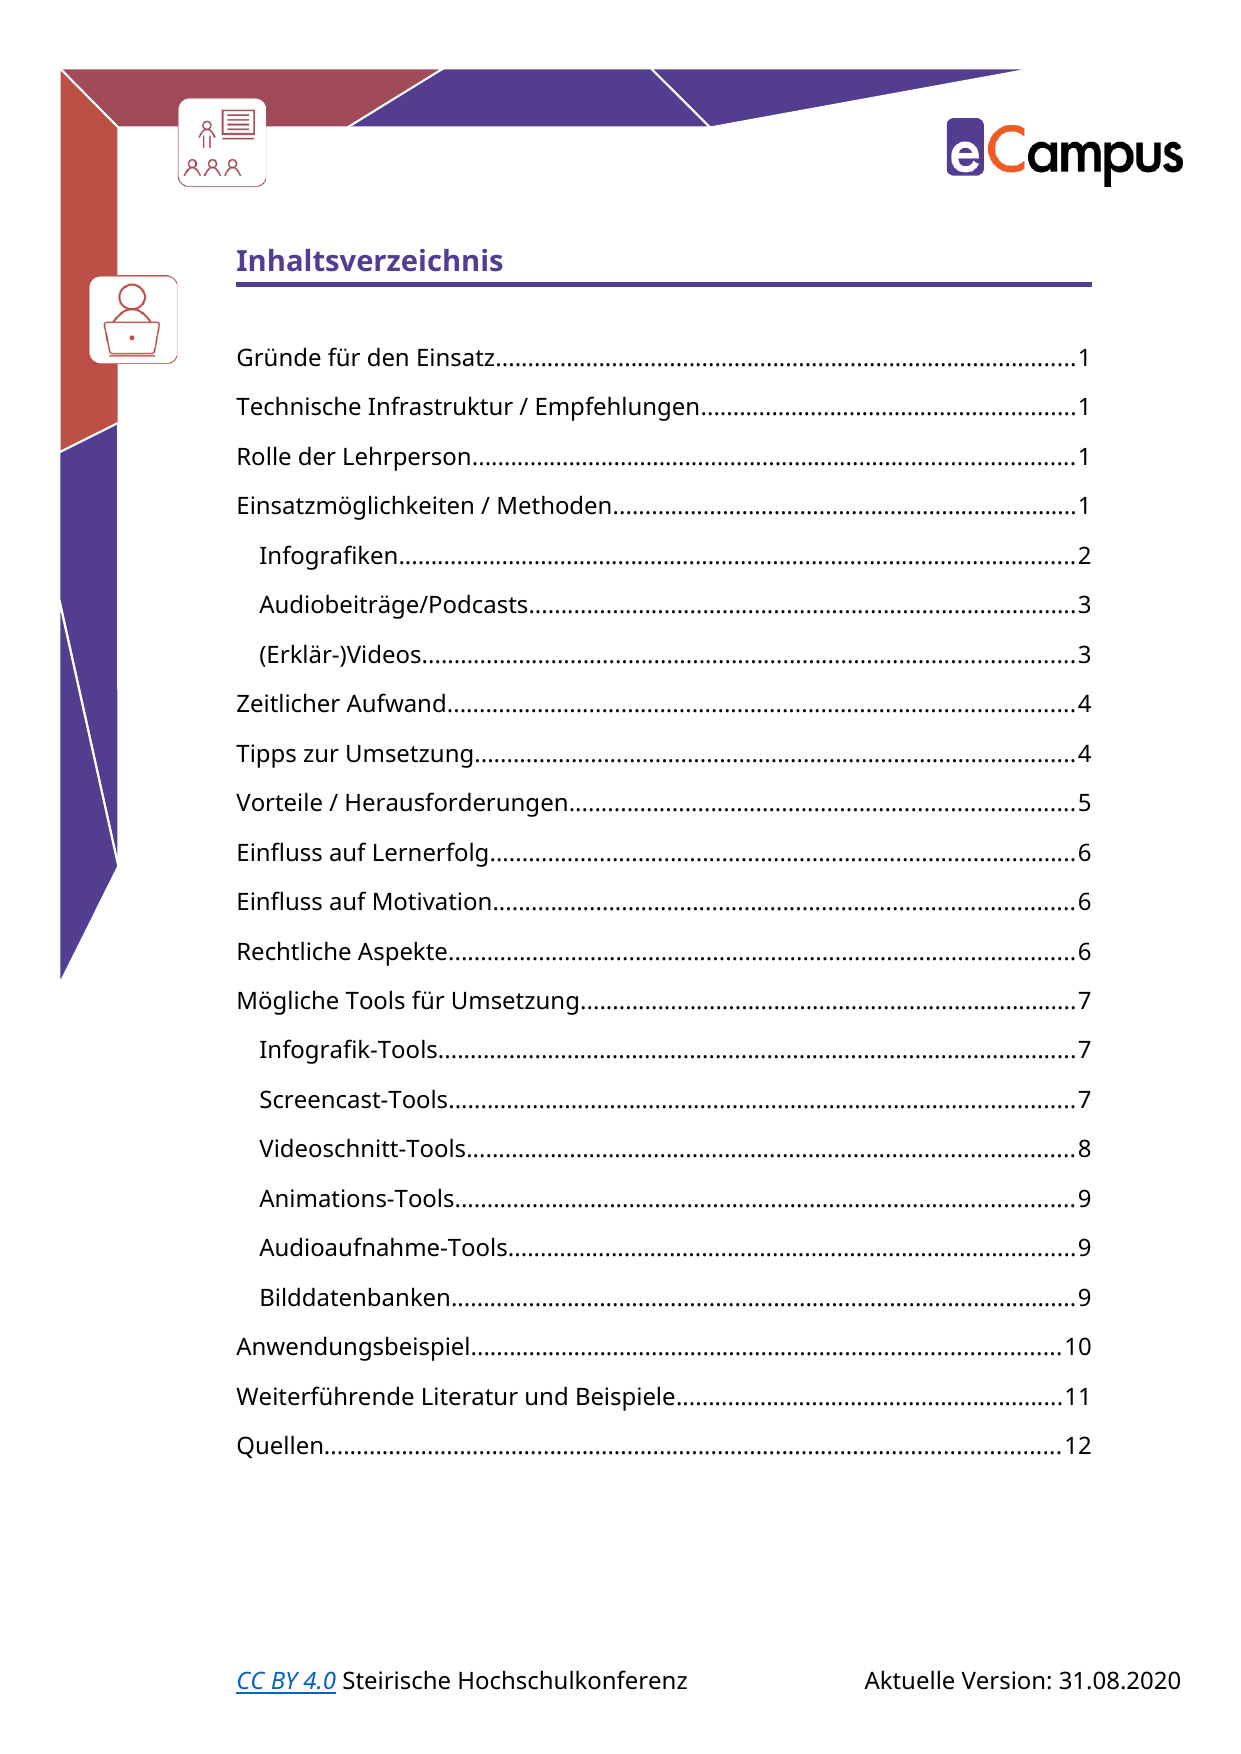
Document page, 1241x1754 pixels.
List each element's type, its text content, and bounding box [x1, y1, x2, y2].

text (Erklär-)Videos 3 [259, 637, 1092, 670]
text Infografiken 2 [259, 538, 1092, 571]
text Audiobeiträge/Podcasts 3 [259, 588, 1092, 621]
text Inhaltsverzeichnis [236, 240, 1092, 282]
text Einfluss auf Lernerfolg 6 [236, 835, 1092, 868]
text Mögliche Tools für Umsetzung 7 [236, 984, 1092, 1016]
text Bilddatenbanken 9 [259, 1281, 1092, 1313]
text Gründe für den Einsatz 1 [236, 341, 1092, 373]
text Weiterführende Literatur und Beispiele 11 [236, 1379, 1092, 1412]
picture [88, 275, 178, 364]
text Anwendungsbeispiel 10 [236, 1330, 1092, 1363]
text Einsatzmöglichkeiten / Methoden 1 [236, 489, 1092, 522]
text Animations-Tools 9 [259, 1182, 1092, 1214]
text Rolle der Lehrperson 1 [236, 439, 1092, 472]
text Rechtliche Aspekte 6 [236, 934, 1092, 967]
text Videoschnitt-Tools 8 [259, 1132, 1092, 1165]
picture [946, 118, 1183, 187]
text Einfluss auf Motivation 6 [236, 885, 1092, 917]
text Vorteile / Herausforderungen 5 [236, 786, 1092, 818]
text Tipps zur Umsetzung 4 [236, 736, 1092, 769]
text Audioaufnahme-Tools 9 [259, 1231, 1092, 1264]
text Quellen 12 [236, 1429, 1092, 1462]
text Screencast-Tools 7 [259, 1083, 1092, 1115]
picture [177, 98, 267, 187]
text Technische Infrastruktur / Empfehlungen 1 [236, 390, 1092, 423]
text Infografik-Tools 7 [259, 1033, 1092, 1066]
text Zeitlicher Aufwand 4 [236, 687, 1092, 719]
